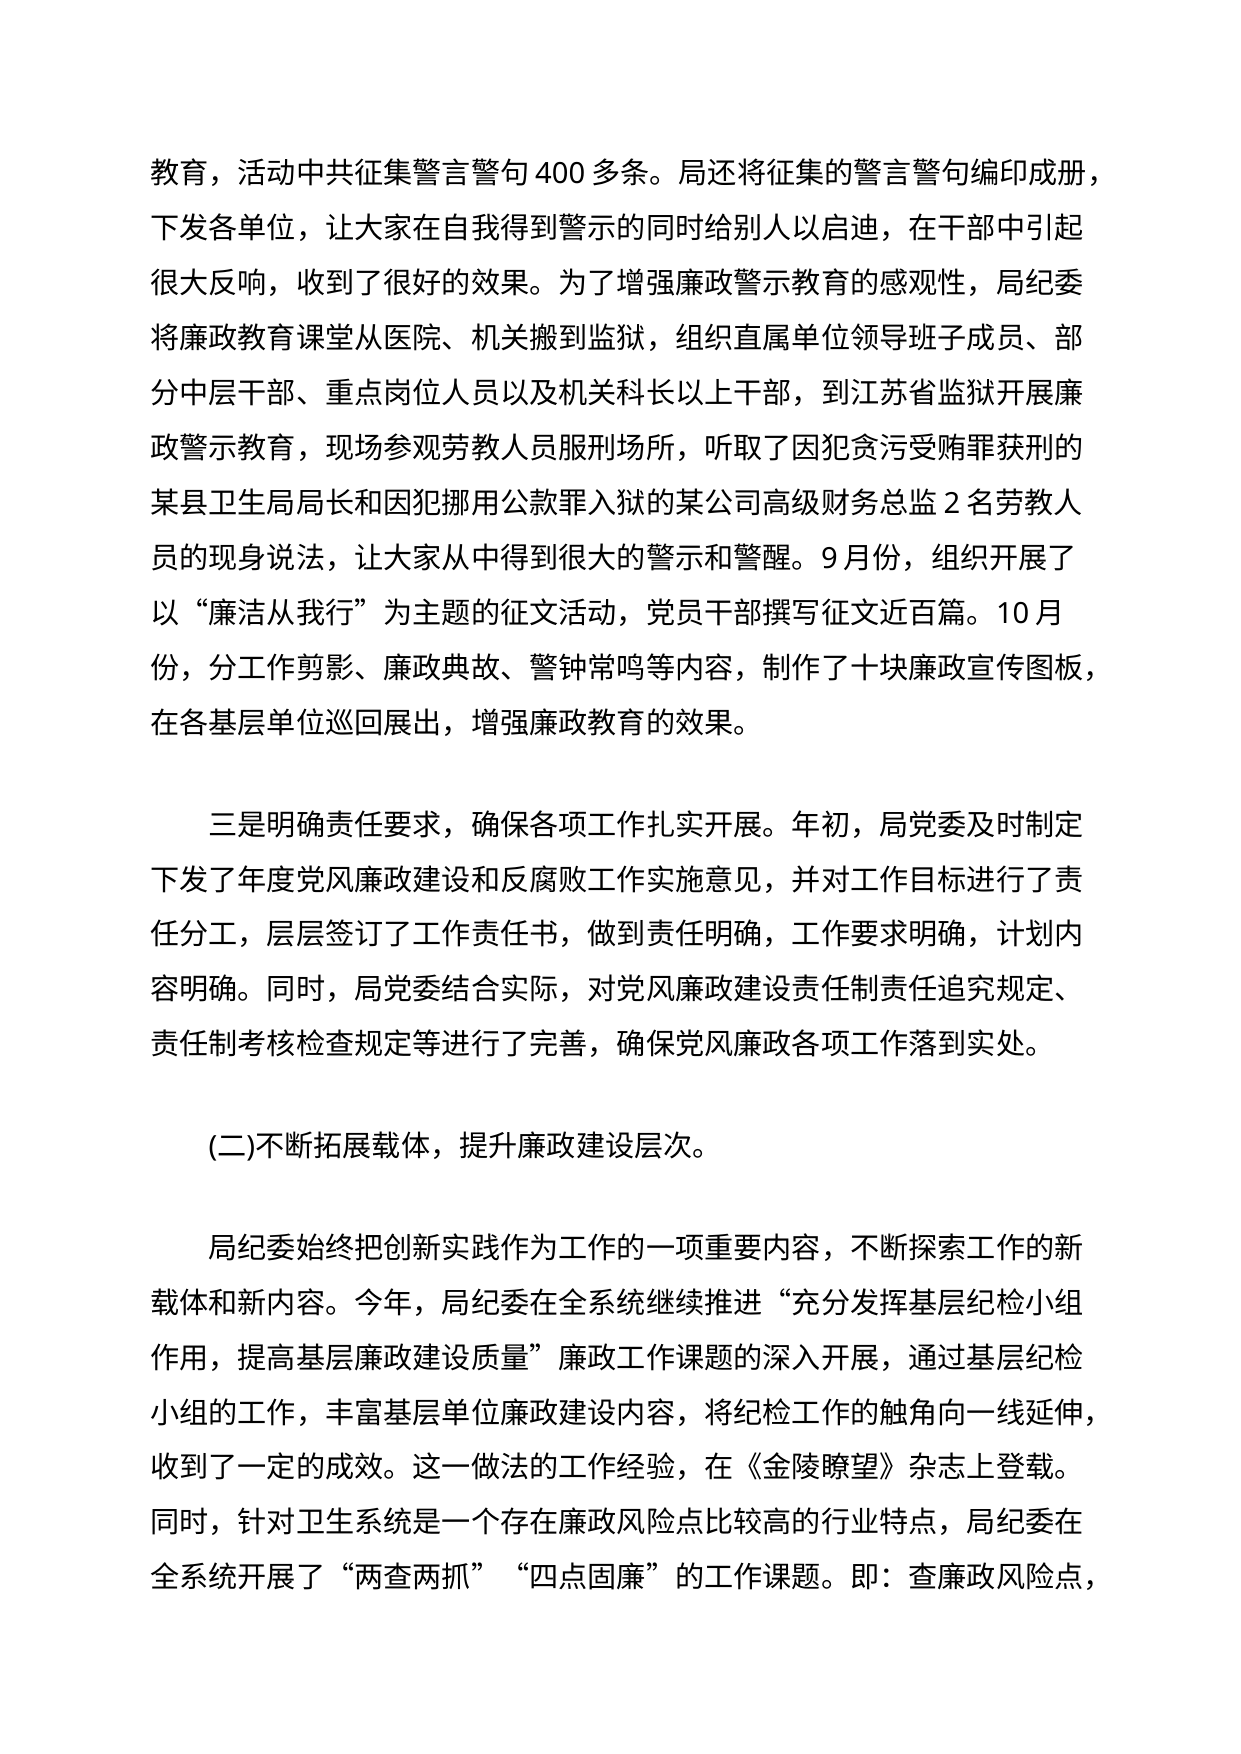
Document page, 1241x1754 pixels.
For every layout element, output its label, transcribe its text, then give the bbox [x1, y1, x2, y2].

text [150, 1224, 1090, 1596]
text 三是明确责任要求，确保各项工作扎实开展。年初，局党委及时制定下发了年度党风廉政建设和反腐败工作实施意见，并对工作目标进行了责任分工，层层签订了工作责任书，做到责任明确，工作要求明确，计划内容明确。同时，局党委结合实际，对党风廉政建设责任制责任追究规定、责任制考核检查规定等进行了完善，确保党风廉政各项工作落到实处。 [150, 801, 1090, 1063]
text (二)不断拓展载体，提升廉政建设层次。 [150, 1122, 1090, 1165]
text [150, 150, 1090, 742]
